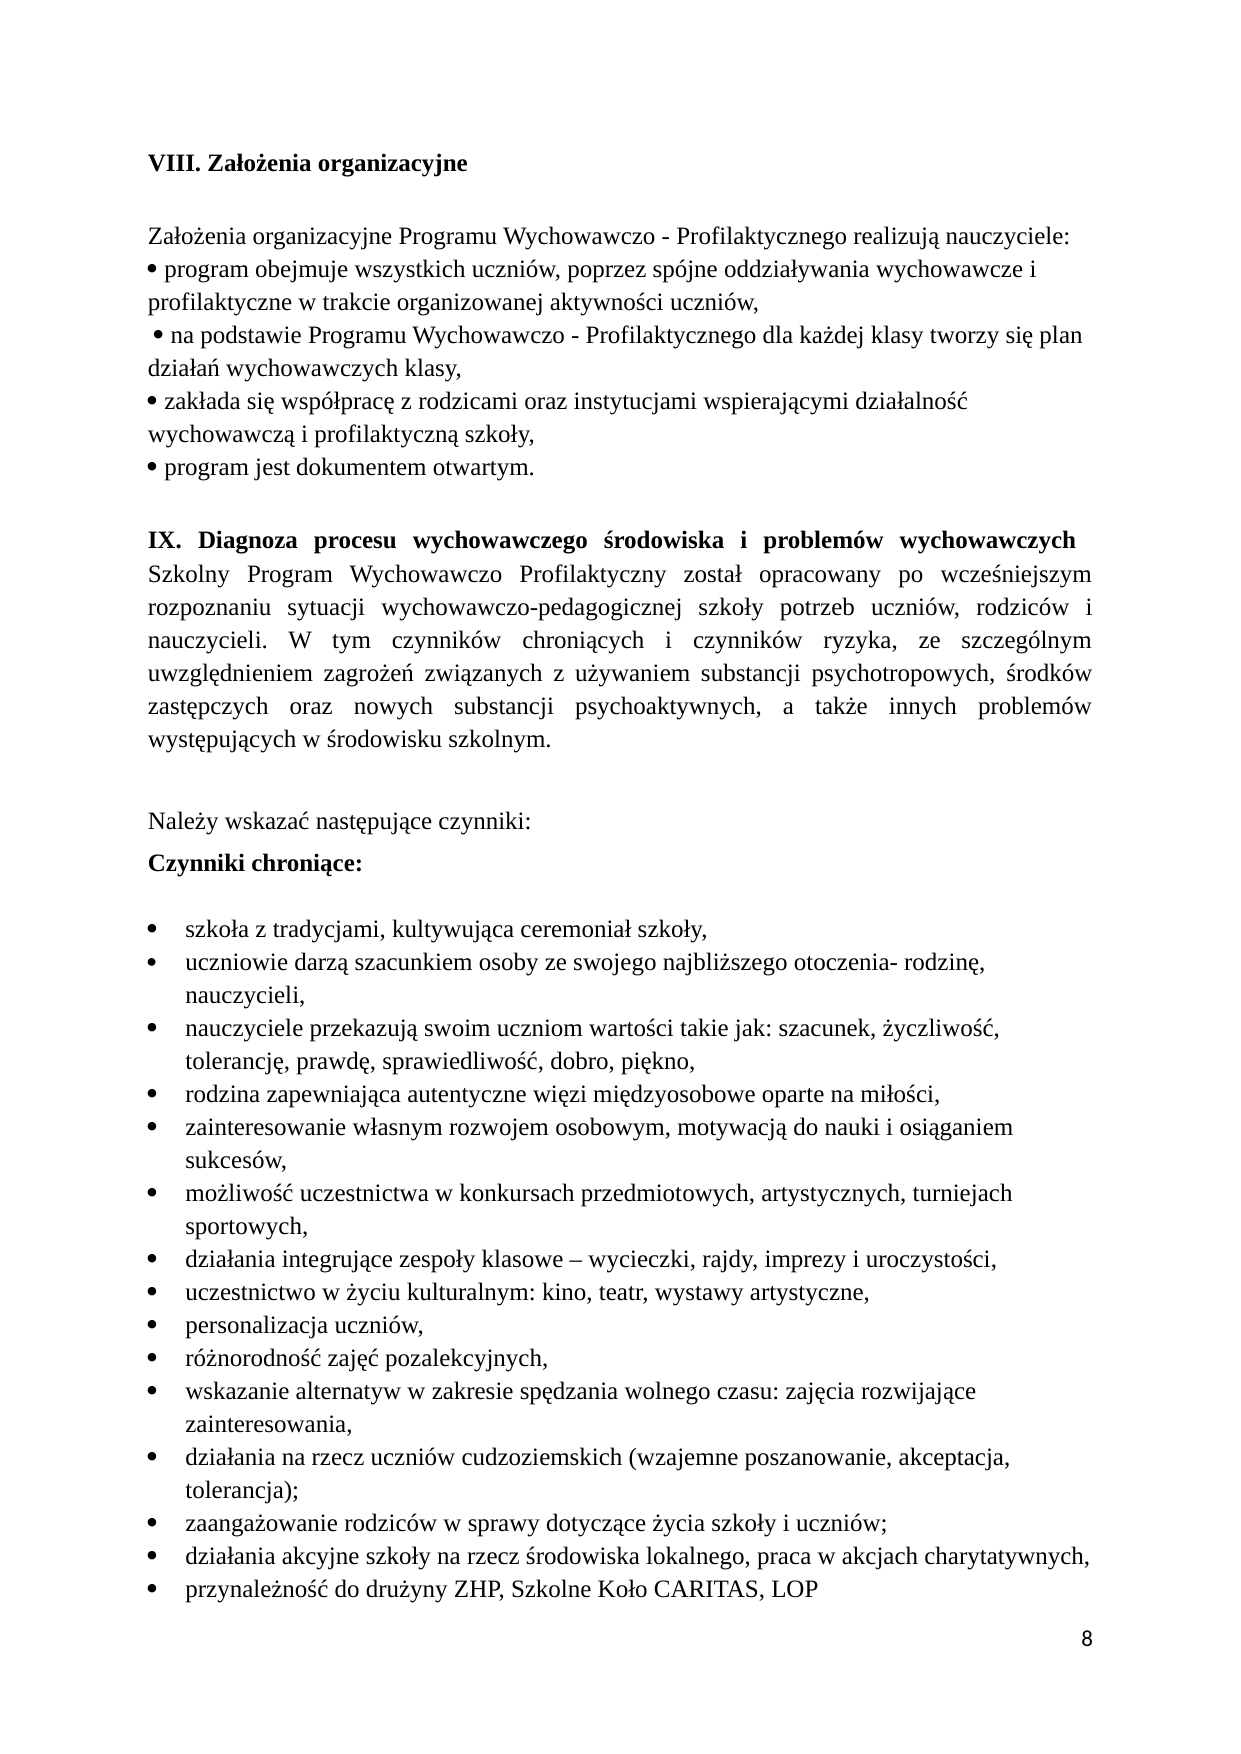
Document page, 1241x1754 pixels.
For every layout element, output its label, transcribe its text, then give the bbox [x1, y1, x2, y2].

list różnorodność zajęć pozalekcyjnych, [148, 1343, 1093, 1372]
list uczestnictwo w życiu kulturalnym: kino, teatr, wystawy artystyczne, [148, 1277, 1093, 1306]
text Założenia organizacyjne Programu Wychowawczo - Profilaktycznego realizują nauczyciele: program obejmuje wszystkich uczniów, poprzez spójne oddziaływania wychowawcze i profilaktyczne w trakcie organizowanej aktywności uczniów, na podstawie Programu Wychowawczo - Profilaktycznego dla każdej klasy tworzy się plan działań wychowawczych klasy, zakłada się współpracę z rodzicami oraz instytucjami wspierającymi działalność wychowawczą i profilaktyczną szkoły, program jest dokumentem otwartym. [148, 221, 1093, 513]
list działania integrujące zespoły klasowe – wycieczki, rajdy, imprezy i uroczystości, [148, 1244, 1093, 1273]
text VIII. Założenia organizacyjne [148, 148, 1093, 208]
list personalizacja uczniów, [148, 1310, 1093, 1339]
list nauczyciele przekazują swoim uczniom wartości takie jak: szacunek, życzliwość, tolerancję, prawdę, sprawiedliwość, dobro, piękno, [148, 1013, 1093, 1075]
text Należy wskazać następujące czynniki: [148, 806, 1093, 835]
list szkoła z tradycjami, kultywująca ceremoniał szkoły, [148, 914, 1093, 943]
text IX. Diagnoza procesu wychowawczego środowiska i problemów wychowawczych Szkolny Program Wychowawczo Profilaktyczny został opracowany po wcześniejszym rozpoznaniu sytuacji wychowawczo-pedagogicznej szkoły potrzeb uczniów, rodziców i nauczycieli. W tym czynników chroniących i czynników ryzyka, ze szczególnym uwzględnieniem zagrożeń związanych z używaniem substancji psychotropowych, środków zastępczych oraz nowych substancji psychoaktywnych, a także innych problemów występujących w środowisku szkolnym. [148, 526, 1093, 752]
text Czynniki chroniące: [148, 848, 1093, 877]
list możliwość uczestnictwa w konkursach przedmiotowych, artystycznych, turniejach sportowych, [148, 1178, 1093, 1240]
list rodzina zapewniająca autentyczne więzi międzyosobowe oparte na miłości, [148, 1079, 1093, 1108]
list zaangażowanie rodziców w sprawy dotyczące życia szkoły i uczniów; [148, 1508, 1093, 1537]
list zainteresowanie własnym rozwojem osobowym, motywacją do nauki i osiąganiem sukcesów, [148, 1112, 1093, 1174]
list działania na rzecz uczniów cudzoziemskich (wzajemne poszanowanie, akceptacja, tolerancja); [148, 1442, 1093, 1504]
list wskazanie alternatyw w zakresie spędzania wolnego czasu: zajęcia rozwijające zainteresowania, [148, 1376, 1093, 1438]
list przynależność do drużyny ZHP, Szkolne Koło CARITAS, LOP [148, 1574, 1093, 1603]
list działania akcyjne szkoły na rzecz środowiska lokalnego, praca w akcjach charytatywnych, [148, 1541, 1093, 1570]
list uczniowie darzą szacunkiem osoby ze swojego najbliższego otoczenia- rodzinę, nauczycieli, [148, 947, 1093, 1009]
